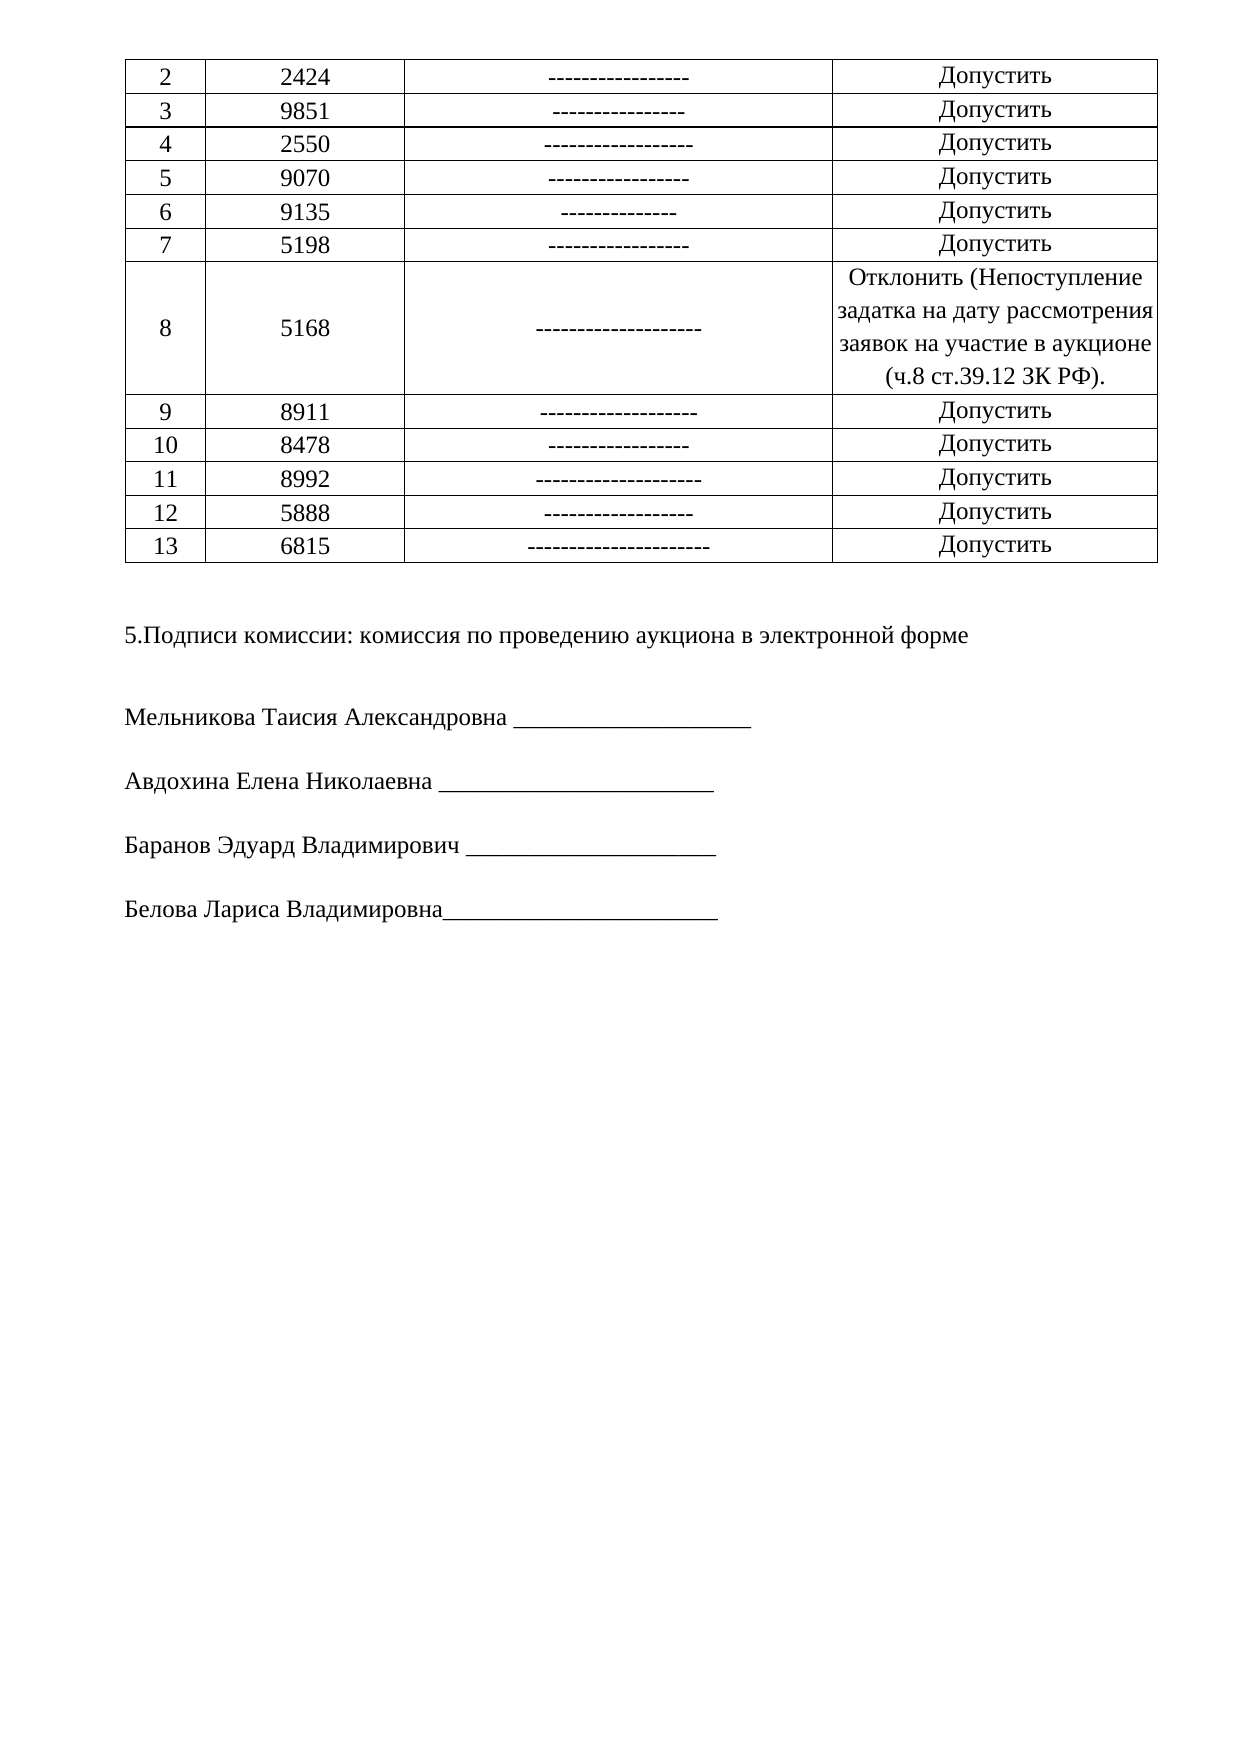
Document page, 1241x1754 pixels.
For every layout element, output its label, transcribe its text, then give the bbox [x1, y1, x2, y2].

table_cell Допуcтить [833, 195, 1157, 227]
table_cell ------------------ [405, 496, 832, 528]
table_cell -------------------- [405, 462, 832, 495]
table_cell 12 [126, 496, 205, 528]
table_cell 2424 [206, 60, 404, 93]
table_cell Допуcтить [833, 94, 1157, 126]
table_cell Отклонить (Непоступление задатка на дату рассмотрения заявок на участие в аукционе (ч.8 ст.39.12 ЗК РФ). [833, 262, 1157, 394]
table_cell Допуcтить [833, 128, 1157, 160]
table_cell 2 [126, 60, 205, 93]
table_cell ----------------- [405, 429, 832, 461]
table_cell Допуcтить [833, 60, 1157, 93]
table_cell ------------------- [405, 395, 832, 427]
table_cell 13 [126, 529, 205, 562]
table_cell 9 [126, 395, 205, 427]
table_cell 5 [126, 161, 205, 194]
table_cell 5198 [206, 229, 404, 261]
table_cell Допустить [833, 229, 1157, 261]
table_cell 9135 [206, 195, 404, 227]
table_cell -------------- [405, 195, 832, 227]
table_cell 8992 [206, 462, 404, 495]
table_cell Допуcтить [833, 161, 1157, 194]
table_cell 5168 [206, 262, 404, 394]
table_cell ---------------- [405, 94, 832, 126]
table_cell 3 [126, 94, 205, 126]
text Авдохина Елена Николаевна ______________________ [124, 766, 1163, 795]
text Белова Лариса Владимировна______________________ [124, 894, 1163, 923]
table_cell 10 [126, 429, 205, 461]
table_cell Допуcтить [833, 462, 1157, 495]
table_cell -------------------- [405, 262, 832, 394]
table_cell 6815 [206, 529, 404, 562]
table_cell Допуcтить [833, 429, 1157, 461]
text Мельникова Таисия Александровна ___________________ [124, 702, 1163, 731]
table_cell 9851 [206, 94, 404, 126]
table_cell 7 [126, 229, 205, 261]
table_cell ----------------- [405, 161, 832, 194]
table_cell 4 [126, 128, 205, 160]
table_cell 8911 [206, 395, 404, 427]
table_cell 5888 [206, 496, 404, 528]
table_cell ----------------- [405, 60, 832, 93]
table_cell ------------------ [405, 128, 832, 160]
table_cell ---------------------- [405, 529, 832, 562]
table_cell Допуcтить [833, 496, 1157, 528]
table_cell 8478 [206, 429, 404, 461]
table_cell 11 [126, 462, 205, 495]
table_cell Допустить [833, 529, 1157, 562]
table_cell ----------------- [405, 229, 832, 261]
table_cell 6 [126, 195, 205, 227]
table_cell 8 [126, 262, 205, 394]
table_cell Допуcтить [833, 395, 1157, 427]
table_cell 2550 [206, 128, 404, 160]
text Баранов Эдуард Владимирович ____________________ [124, 830, 1163, 859]
table_cell 9070 [206, 161, 404, 194]
text 5.Подписи комиссии: комиссия по проведению аукциона в электронной форме [124, 621, 1163, 649]
